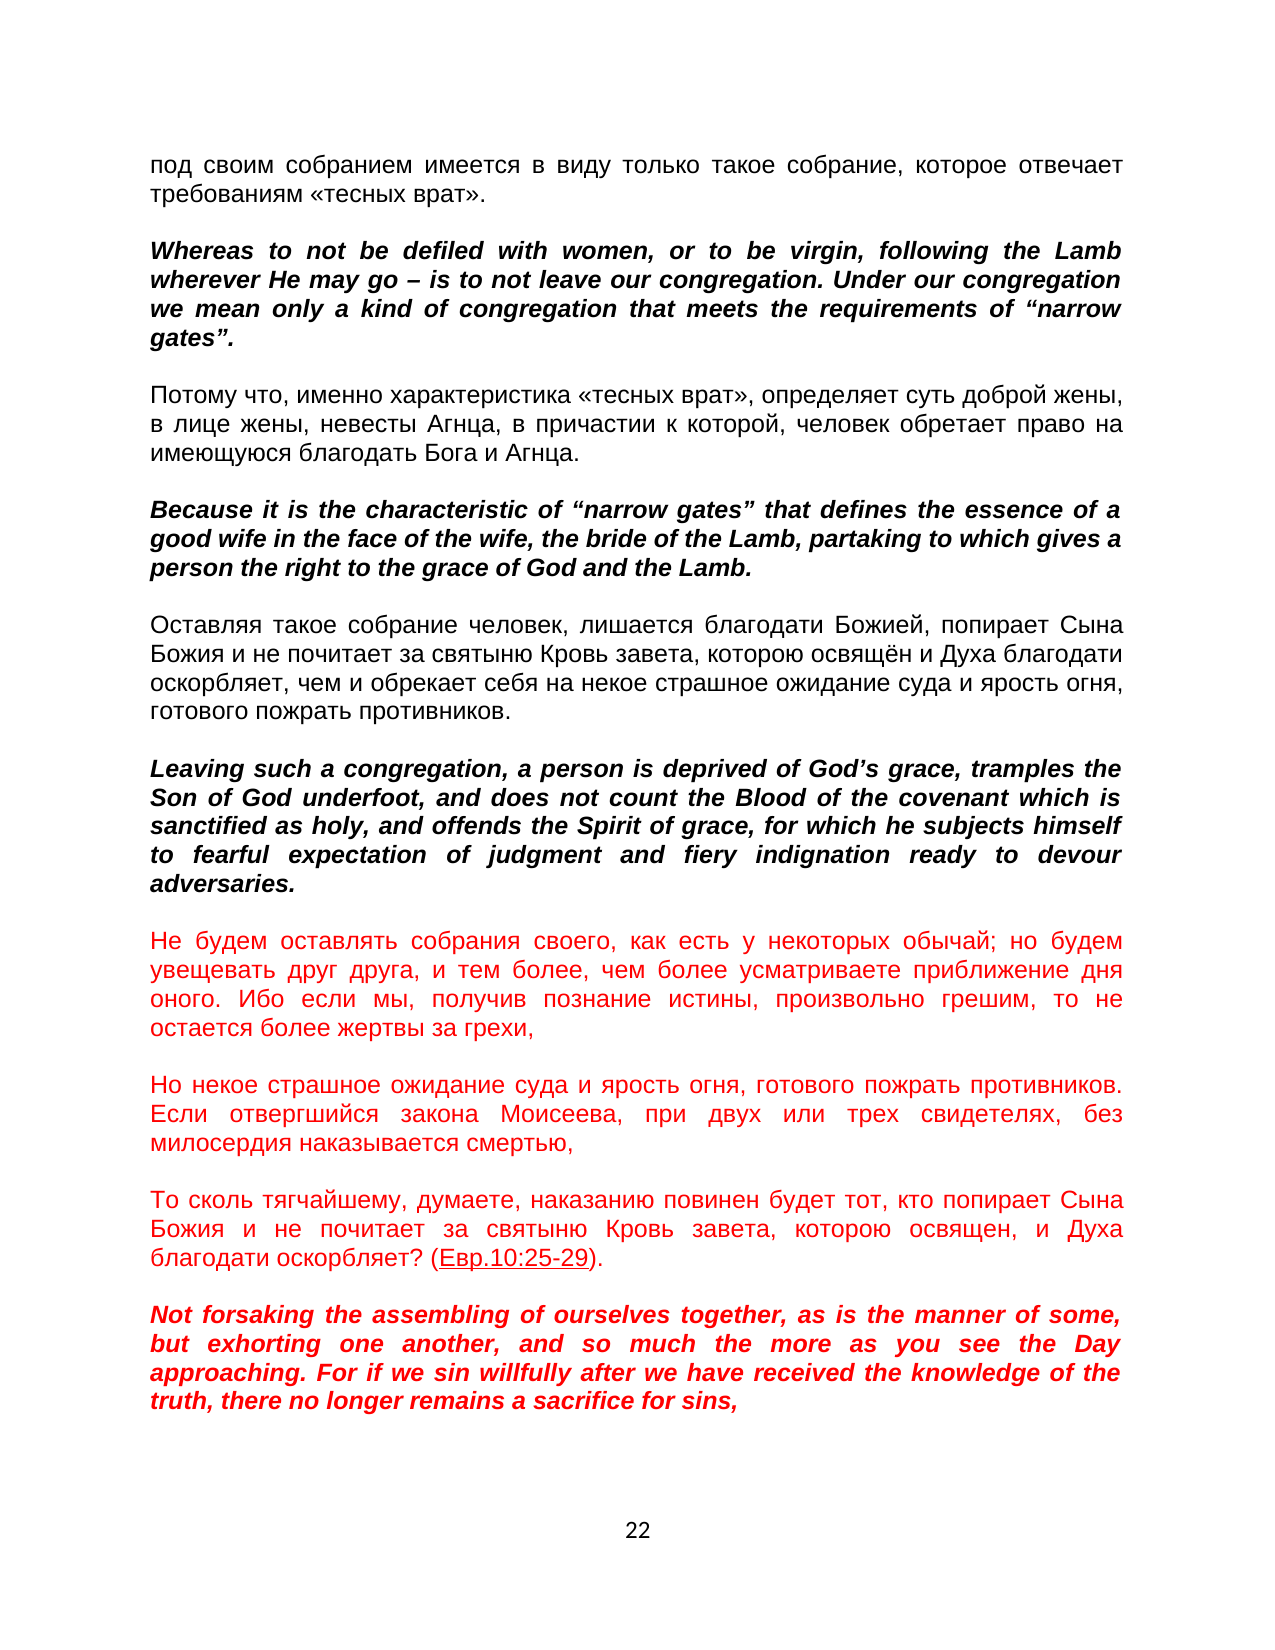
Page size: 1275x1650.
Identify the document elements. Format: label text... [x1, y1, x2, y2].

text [150, 150, 1125, 207]
text Потому что, именно характеристика «тесных врат», определяет суть доброй жены, в лице жены, невесты Агнца, в причастии к которой, человек обретает право на имеющуюся благодать Бога и Агнца. [150, 380, 1125, 466]
text Оставляя такое собрание человек, лишается благодати Божией, попирает Сына Божия и не почитает за святыню Кровь завета, которою освящён и Духа благодати оскорбляет, чем и обрекает себя на некое страшное ожидание суда и ярость огня, готового пожрать противников. [150, 610, 1125, 725]
text То сколь тягчайшему, думаете, наказанию повинен будет тот, кто попирает Сына Божия и не почитает за святыню Кровь завета, которою освящен, и Духа благодати оскорбляет? (Евр.10:25-29). [150, 1185, 1125, 1271]
text Because it is the characteristic of “narrow gates” that defines the essence of a good wife in the face of the wife, the bride of the Lamb, partaking to which gives a person the right to the grace of God and the Lamb. [150, 495, 1125, 581]
text Но некое страшное ожидание суда и ярость огня, готового пожрать противников. Если отвергшийся закона Моисеева, при двух или трех свидетелях, без милосердия наказывается смертью, [150, 1070, 1125, 1156]
text Whereas to not be defiled with women, or to be virgin, following the Lamb wherever He may go – is to not leave our congregation. Under our congregation we mean only a kind of congregation that meets the requirements of “narrow gates”. [150, 236, 1125, 351]
text Leaving such a congregation, a person is deprived of God’s grace, tramples the Son of God underfoot, and does not count the Blood of the covenant which is sanctified as holy, and offends the Spirit of grace, for which he subjects himself to fearful expectation of judgment and fiery indignation ready to devour adversaries. [150, 754, 1125, 897]
text Not forsaking the assembling of ourselves together, as is the manner of some, but exhorting one another, and so much the more as you see the Day approaching. For if we sin willfully after we have received the knowledge of the truth, there no longer remains a sacrifice for sins, [150, 1300, 1125, 1415]
text Не будем оставлять собрания своего, как есть у некоторых обычай; но будем увещевать друг друга, и тем более, чем более усматриваете приближение дня оного. Ибо если мы, получив познание истины, произвольно грешим, то не остается более жертвы за грехи, [150, 926, 1125, 1041]
